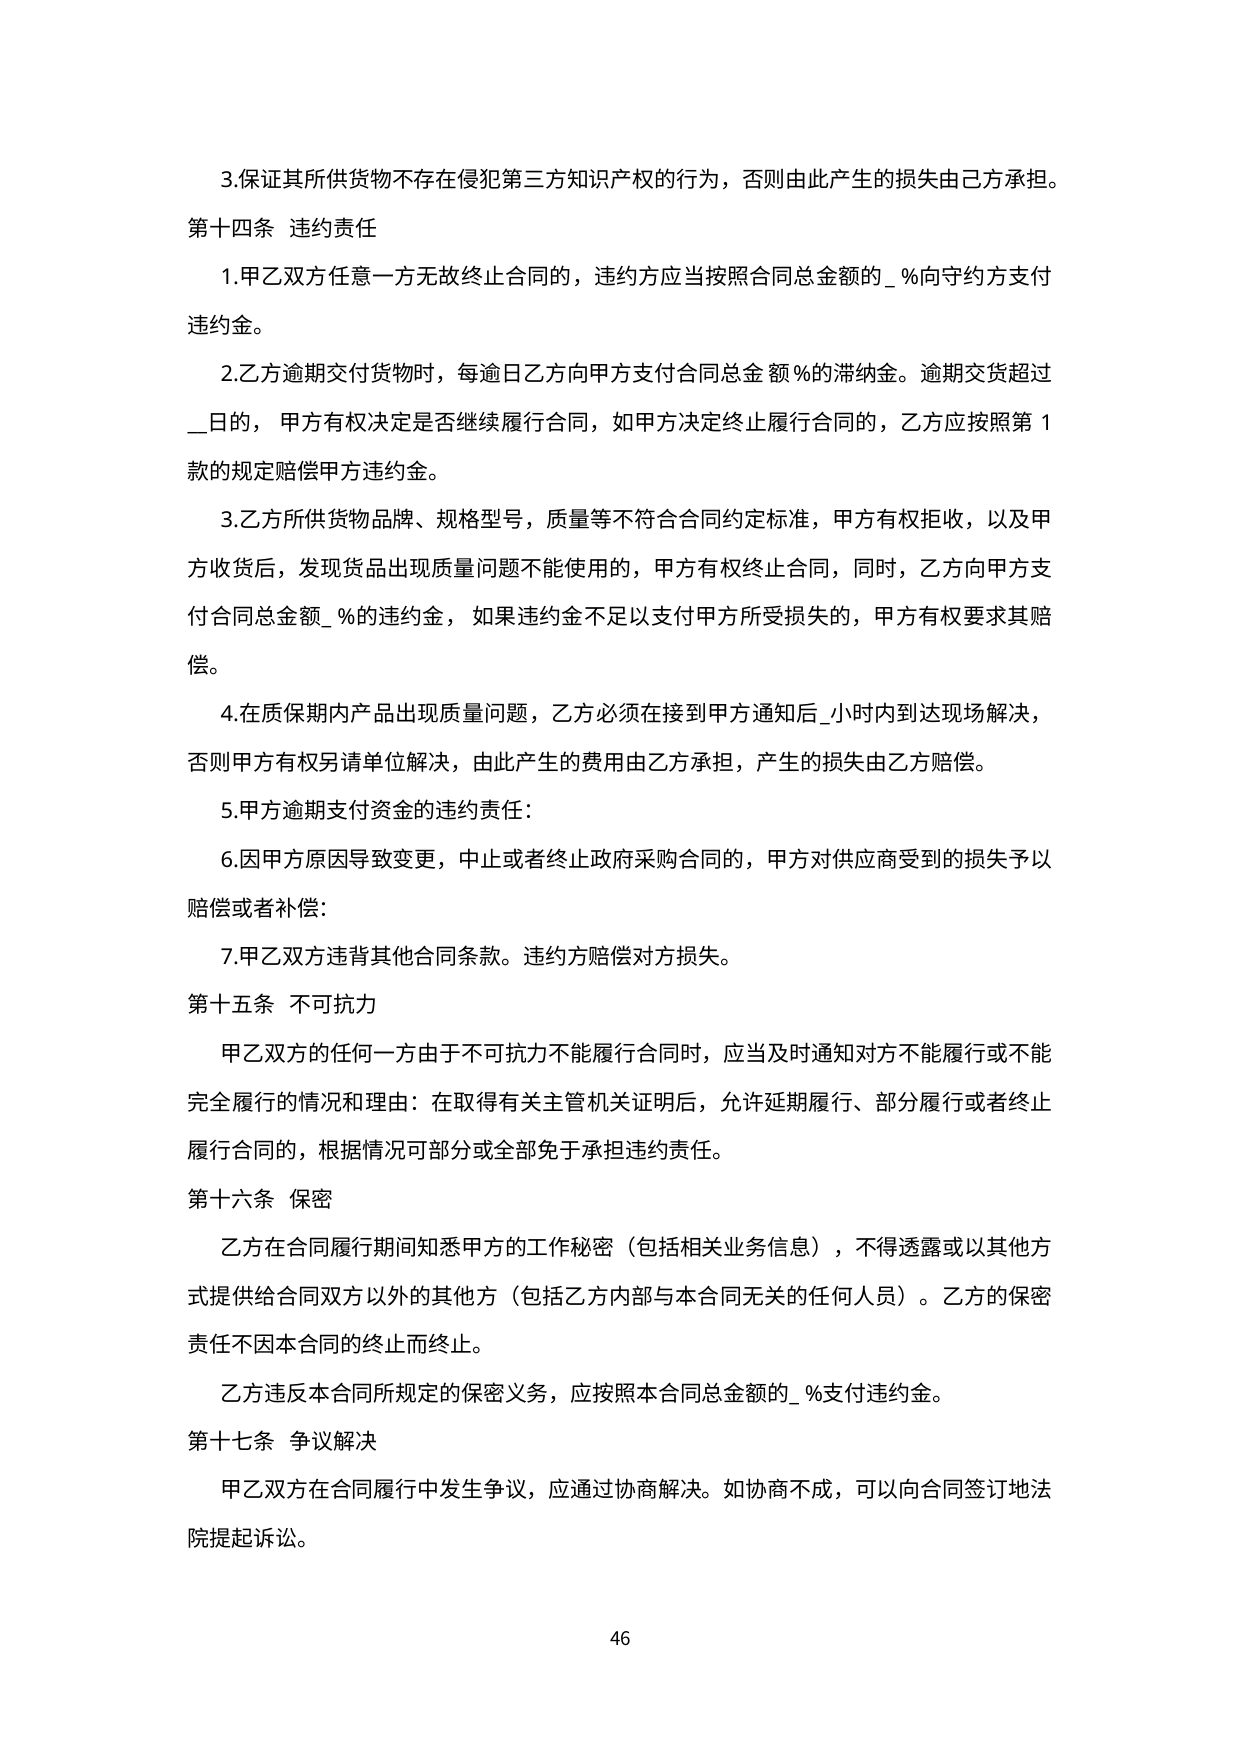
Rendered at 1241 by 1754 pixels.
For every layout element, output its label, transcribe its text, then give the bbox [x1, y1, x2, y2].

text 5.甲方逾期支付资金的违约责任： [187, 793, 1053, 826]
text 1.甲乙双方任意一方无故终止合同的，违约方应当按照合同总金额的_ %向守约方支付违约金。 [187, 259, 1053, 340]
text 第十五条 不可抗力 [187, 987, 1053, 1019]
text 第十七条 争议解决 [187, 1424, 1053, 1456]
text 甲乙双方在合同履行中发生争议，应通过协商解决。如协商不成，可以向合同签订地法院提起诉讼。 [187, 1472, 1053, 1553]
text 乙方违反本合同所规定的保密义务，应按照本合同总金额的_ %支付违约金。 [187, 1375, 1053, 1408]
text 乙方在合同履行期间知悉甲方的工作秘密（包括相关业务信息），不得透露或以其他方式提供给合同双方以外的其他方（包括乙方内部与本合同无关的任何人员）。乙方的保密责任不因本合同的终止而终止。 [187, 1229, 1053, 1359]
text 甲乙双方的任何一方由于不可抗力不能履行合同时，应当及时通知对方不能履行或不能完全履行的情况和理由：在取得有关主管机关证明后，允许延期履行、部分履行或者终止履行合同的，根据情况可部分或全部免于承担违约责任。 [187, 1035, 1053, 1165]
text 3.乙方所供货物品牌、规格型号，质量等不符合合同约定标准，甲方有权拒收，以及甲方收货后，发现货品出现质量问题不能使用的，甲方有权终止合同，同时，乙方向甲方支付合同总金额_ %的违约金， 如果违约金不足以支付甲方所受损失的，甲方有权要求其赔偿。 [187, 502, 1053, 680]
text 4.在质保期内产品出现质量问题，乙方必须在接到甲方通知后_小时内到达现场解决，否则甲方有权另请单位解决，由此产生的费用由乙方承担，产生的损失由乙方赔偿。 [187, 696, 1053, 777]
text 3.保证其所供货物不存在侵犯第三方知识产权的行为，否则由此产生的损失由己方承担。 [187, 162, 1053, 194]
text 7.甲乙双方违背其他合同条款。违约方赔偿对方损失。 [187, 939, 1053, 971]
text 第十六条 保密 [187, 1181, 1053, 1214]
text 6.因甲方原因导致变更，中止或者终止政府采购合同的，甲方对供应商受到的损失予以赔偿或者补偿： [187, 842, 1053, 923]
text 2.乙方逾期交付货物时，每逾日乙方向甲方支付合同总金 额%的滞纳金。逾期交货超过__日的， 甲方有权决定是否继续履行合同，如甲方决定终止履行合同的，乙方应按照第1款的规定赔偿甲方违约金。 [187, 356, 1053, 486]
text 第十四条 违约责任 [187, 210, 1053, 243]
